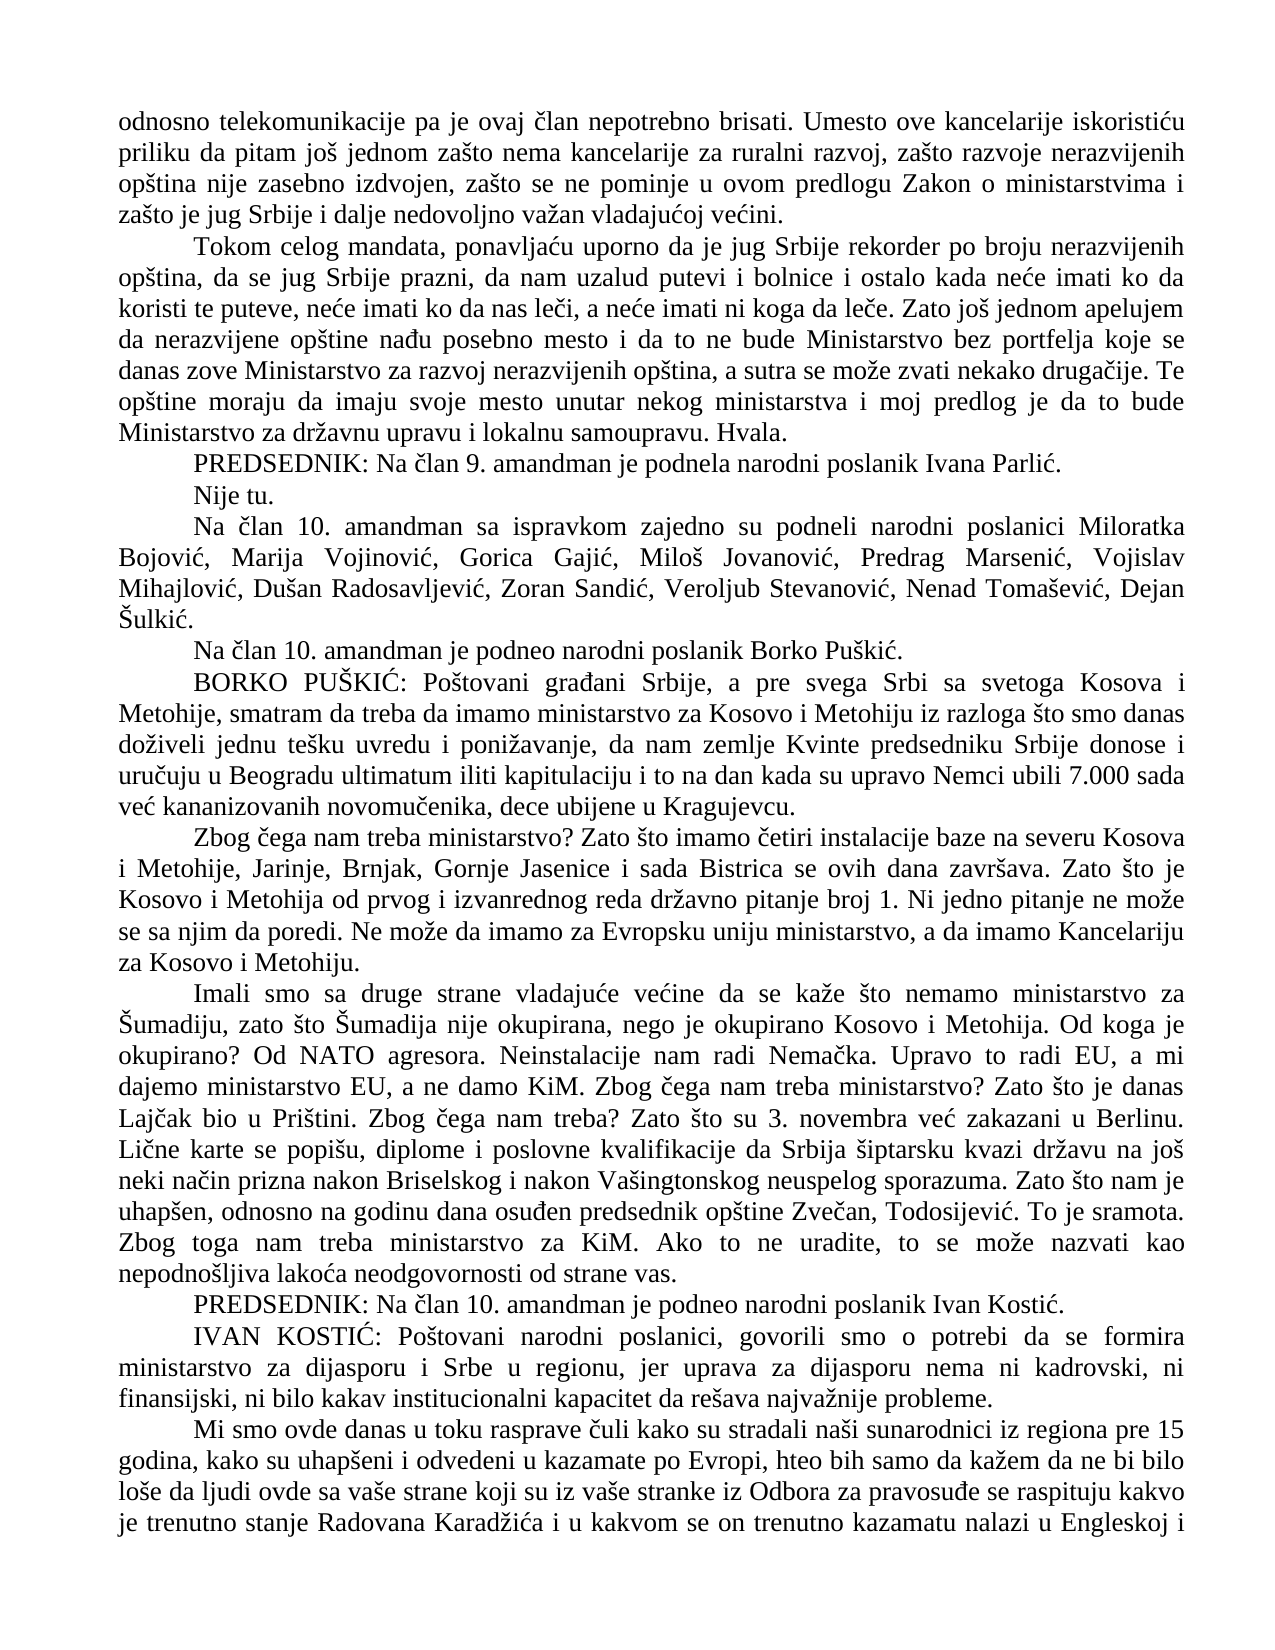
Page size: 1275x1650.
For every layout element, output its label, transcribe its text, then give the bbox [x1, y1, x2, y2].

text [118, 105, 1186, 229]
text Zbog čega nam treba ministarstvo? Zato što imamo četiri instalacije baze na severu Kosova i Metohije, Jarinje, Brnjak, Gornje Jasenice i sada Bistrica se ovih dana završava. Zato što je Kosovo i Metohija od prvog i izvanrednog reda državno pitanje broj 1. Ni jedno pitanje ne može se sa njim da poredi. Ne može da imamo za Evropsku uniju ministarstvo, a da imamo Kancelariju za Kosovo i Metohiju. [118, 821, 1186, 977]
text Nije tu. [118, 479, 1186, 510]
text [118, 1413, 1186, 1538]
text Tokom celog mandata, ponavljaću uporno da je jug Srbije rekorder po broju nerazvijenih opština, da se jug Srbije prazni, da nam uzalud putevi i bolnice i ostalo kada neće imati ko da koristi te puteve, neće imati ko da nas leči, a neće imati ni koga da leče. Zato još jednom apelujem da nerazvijene opštine nađu posebno mesto i da to ne bude Ministarstvo bez portfelja koje se danas zove Ministarstvo za razvoj nerazvijenih opština, a sutra se može zvati nekako drugačije. Te opštine moraju da imaju svoje mesto unutar nekog ministarstva i moj predlog je da to bude Ministarstvo za državnu upravu i lokalnu samoupravu. Hvala. [118, 229, 1186, 448]
text PREDSEDNIK: Na član 9. amandman je podnela narodni poslanik Ivana Parlić. [118, 448, 1186, 479]
text IVAN KOSTIĆ: Poštovani narodni poslanici, govorili smo o potrebi da se formira ministarstvo za dijasporu i Srbe u regionu, jer uprava za dijasporu nema ni kadrovski, ni finansijski, ni bilo kakav institucionalni kapacitet da rešava najvažnije probleme. [118, 1320, 1186, 1413]
text PREDSEDNIK: Na član 10. amandman je podneo narodni poslanik Ivan Kostić. [118, 1288, 1186, 1320]
text Na član 10. amandman sa ispravkom zajedno su podneli narodni poslanici Miloratka Bojović, Marija Vojinović, Gorica Gajić, Miloš Jovanović, Predrag Marsenić, Vojislav Mihajlović, Dušan Radosavljević, Zoran Sandić, Veroljub Stevanović, Nenad Tomašević, Dejan Šulkić. [118, 510, 1186, 634]
text BORKO PUŠKIĆ: Poštovani građani Srbije, a pre svega Srbi sa svetoga Kosova i Metohije, smatram da treba da imamo ministarstvo za Kosovo i Metohiju iz razloga što smo danas doživeli jednu tešku uvredu i ponižavanje, da nam zemlje Kvinte predsedniku Srbije donose i uručuju u Beogradu ultimatum iliti kapitulaciju i to na dan kada su upravo Nemci ubili 7.000 sada već kananizovanih novomučenika, dece ubijene u Kragujevcu. [118, 666, 1186, 821]
text Na član 10. amandman je podneo narodni poslanik Borko Puškić. [118, 634, 1186, 666]
text Imali smo sa druge strane vladajuće većine da se kaže što nemamo ministarstvo za Šumadiju, zato što Šumadija nije okupirana, nego je okupirano Kosovo i Metohija. Od koga je okupirano? Od NATO agresora. Neinstalacije nam radi Nemačka. Upravo to radi EU, a mi dajemo ministarstvo EU, a ne damo KiM. Zbog čega nam treba ministarstvo? Zato što je danas Lajčak bio u Prištini. Zbog čega nam treba? Zato što su 3. novembra već zakazani u Berlinu. Lične karte se popišu, diplome i poslovne kvalifikacije da Srbija šiptarsku kvazi državu na još neki način prizna nakon Briselskog i nakon Vašingtonskog neuspelog sporazuma. Zato što nam je uhapšen, odnosno na godinu dana osuđen predsednik opštine Zvečan, Todosijević. To je sramota. Zbog toga nam treba ministarstvo za KiM. Ako to ne uradite, to se može nazvati kao nepodnošljiva lakoća neodgovornosti od strane vas. [118, 977, 1186, 1288]
